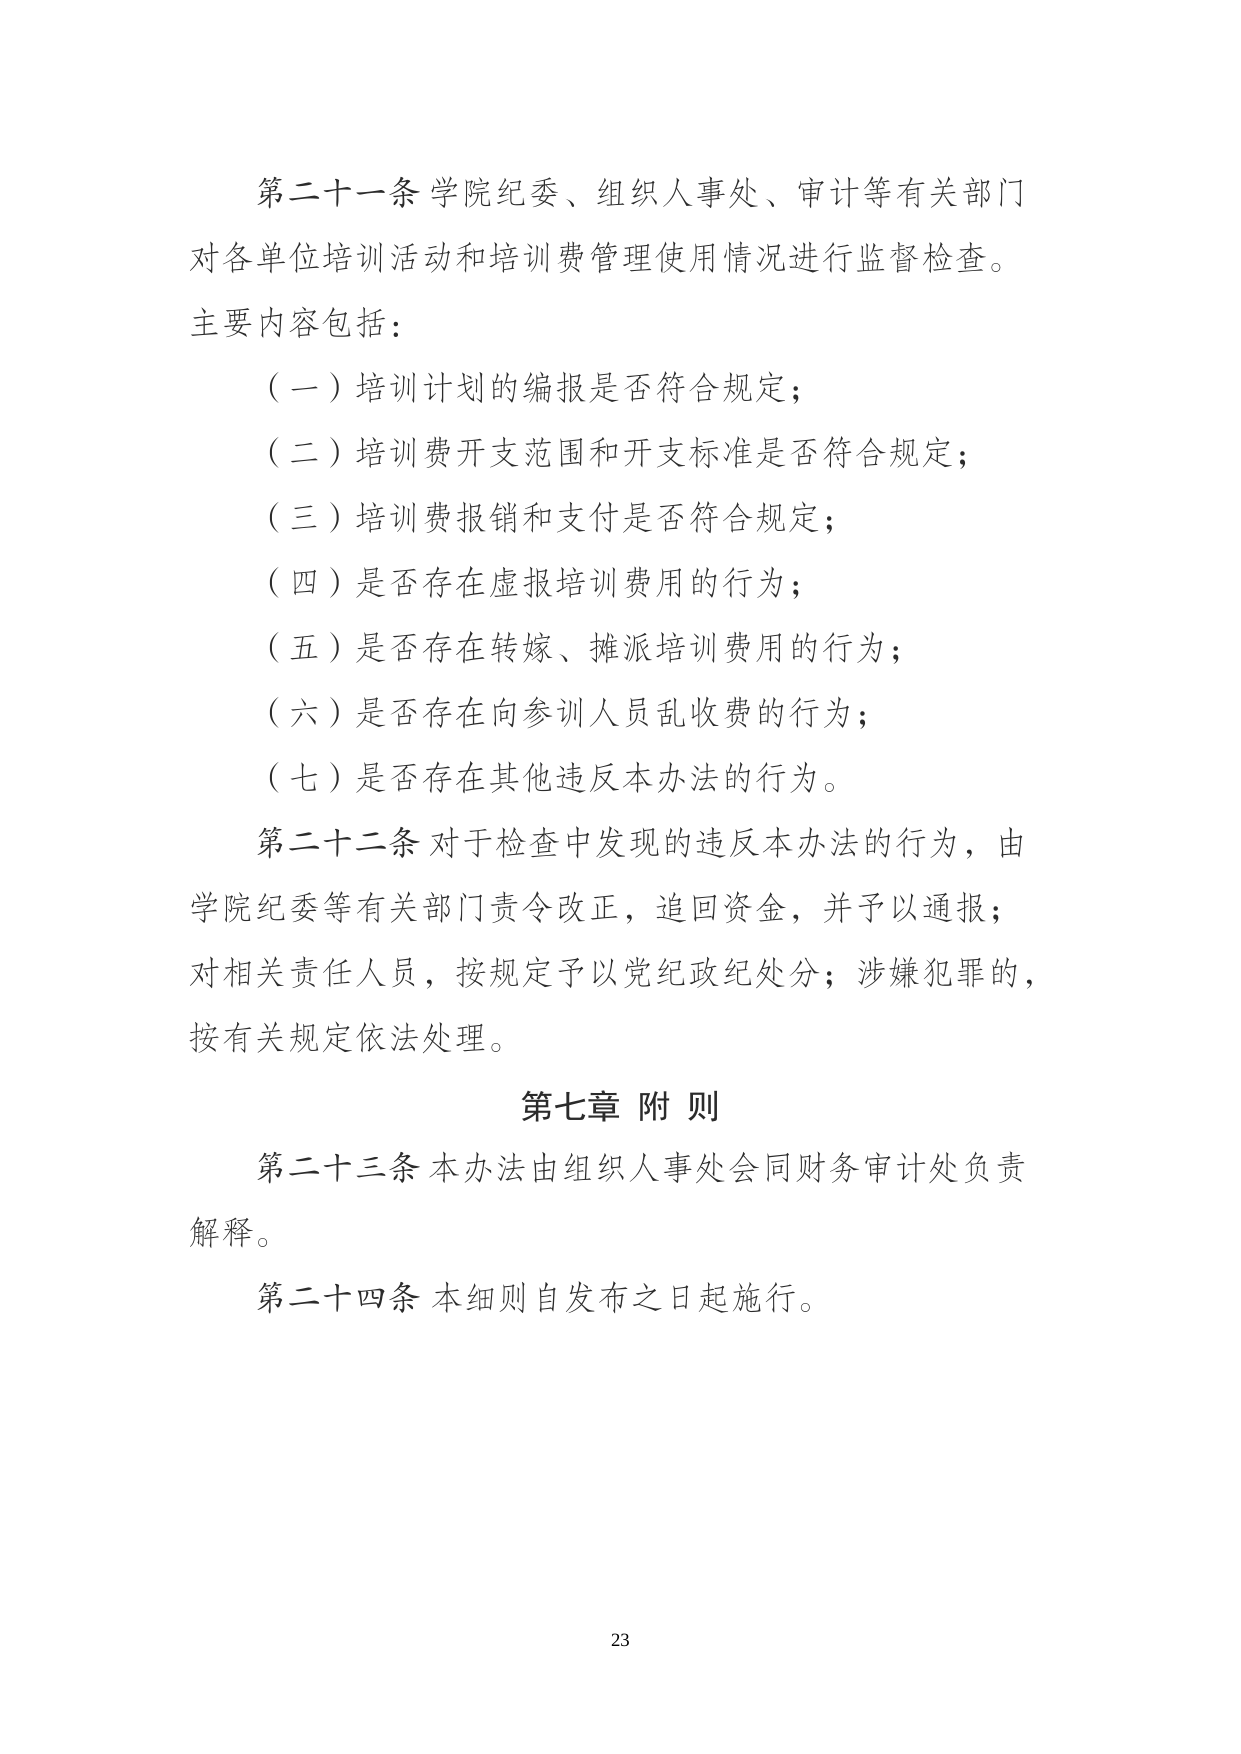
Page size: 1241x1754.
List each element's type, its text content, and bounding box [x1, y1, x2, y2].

text 第二十四条 本细则自发布之日起施行。 [187, 1267, 1053, 1332]
text （一）培训计划的编报是否符合规定； [187, 357, 1053, 422]
text （四）是否存在虚报培训费用的行为； [187, 552, 1053, 617]
text 第七章 附 则 [187, 1072, 1053, 1137]
text 第二十一条 学院纪委、组织人事处、审计等有关部门对各单位培训活动和培训费管理使用情况进行监督检查。主要内容包括： [187, 162, 1053, 357]
text （三）培训费报销和支付是否符合规定； [187, 487, 1053, 552]
text （二）培训费开支范围和开支标准是否符合规定； [187, 422, 1053, 487]
text 第二十二条 对于检查中发现的违反本办法的行为，由学院纪委等有关部门责令改正，追回资金，并予以通报；对相关责任人员，按规定予以党纪政纪处分；涉嫌犯罪的，按有关规定依法处理。 [187, 812, 1053, 1072]
text （七）是否存在其他违反本办法的行为。 [187, 747, 1053, 812]
text （五）是否存在转嫁、摊派培训费用的行为； [187, 617, 1053, 682]
text （六）是否存在向参训人员乱收费的行为； [187, 682, 1053, 747]
text 第二十三条 本办法由组织人事处会同财务审计处负责解释。 [187, 1137, 1053, 1267]
